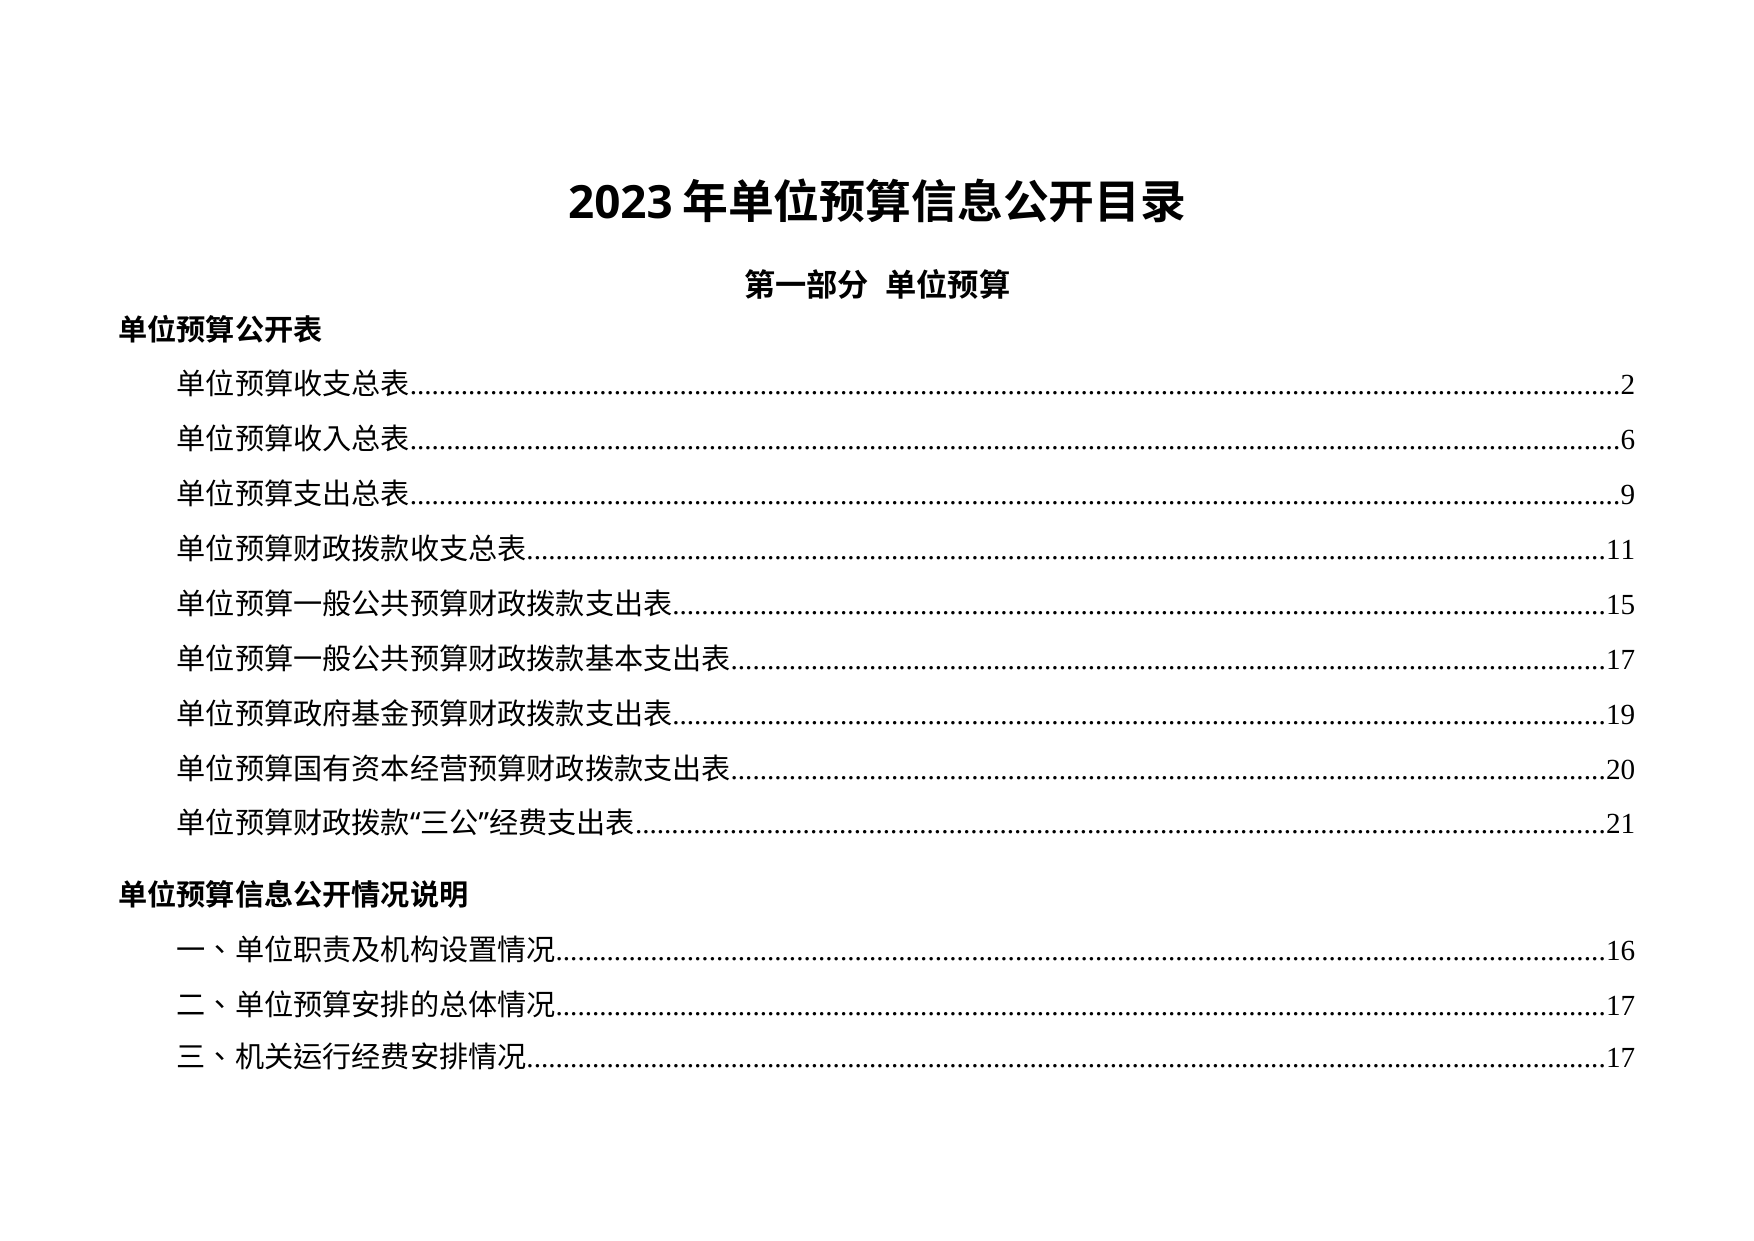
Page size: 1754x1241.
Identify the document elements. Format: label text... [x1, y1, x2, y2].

text 一、单位职责及机构设置情况 16 [118, 926, 1636, 968]
text 单位预算公开表 [118, 306, 1636, 348]
text 单位预算财政拨款收支总表 11 [118, 526, 1636, 568]
text 单位预算一般公共预算财政拨款支出表 15 [118, 581, 1636, 623]
text 单位预算一般公共预算财政拨款基本支出表 17 [118, 635, 1636, 678]
text 单位预算财政拨款“三公”经费支出表 21 [118, 800, 1636, 842]
text 第一部分 单位预算 [118, 261, 1636, 306]
text 2023年单位预算信息公开目录 [118, 165, 1636, 232]
text 单位预算支出总表 9 [118, 471, 1636, 513]
text 三、机关运行经费安排情况 17 [118, 1036, 1636, 1076]
text 单位预算国有资本经营预算财政拨款支出表 20 [118, 745, 1636, 788]
text 二、单位预算安排的总体情况 17 [118, 981, 1636, 1023]
text 单位预算政府基金预算财政拨款支出表 19 [118, 690, 1636, 733]
text 单位预算收支总表 2 [118, 361, 1636, 403]
text 单位预算信息公开情况说明 [118, 871, 1636, 914]
text 单位预算收入总表 6 [118, 416, 1636, 458]
